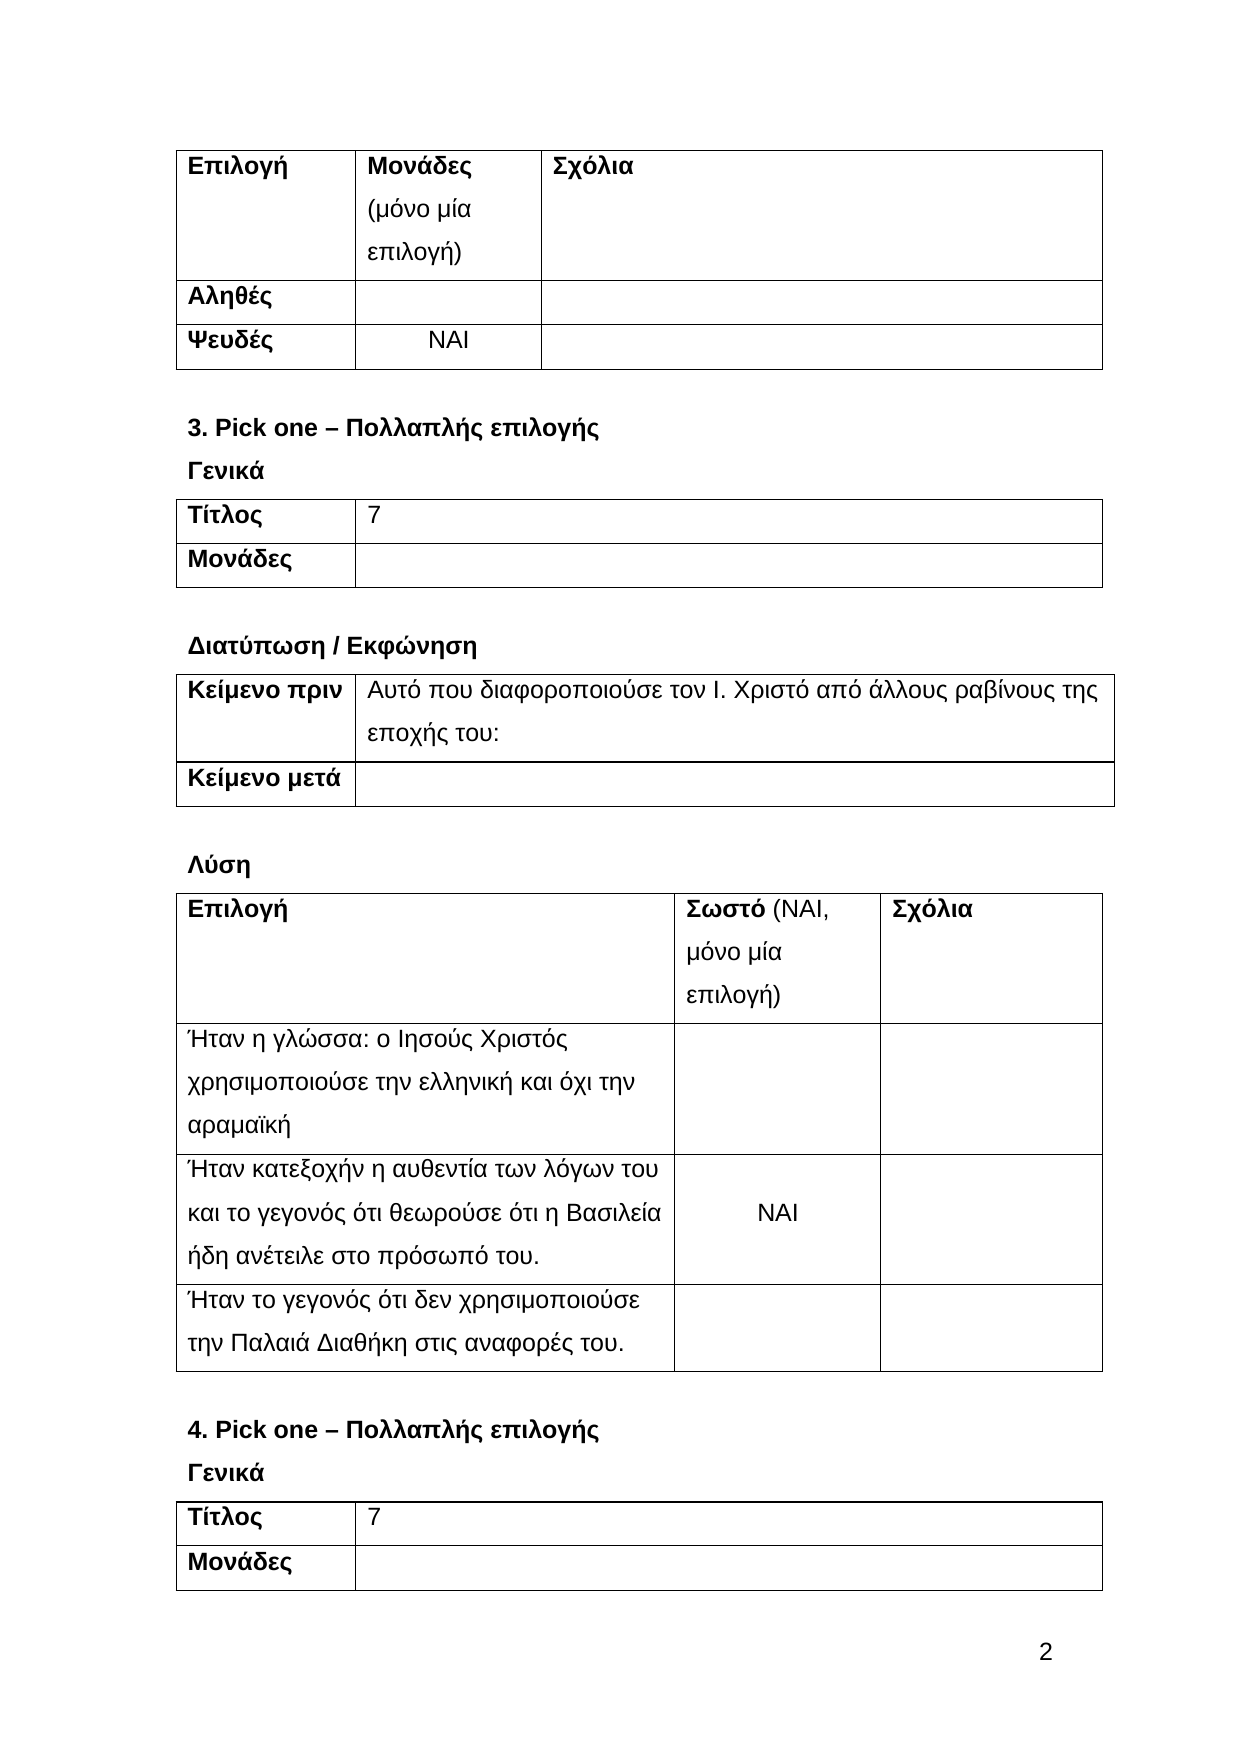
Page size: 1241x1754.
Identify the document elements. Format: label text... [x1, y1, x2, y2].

table_cell Ήταν το γεγονός ότι δεν χρησιμοποιούσε την Παλαιά Διαθήκη στις αναφορές του. [177, 1285, 674, 1371]
table_header 7 [356, 1503, 1102, 1545]
table_header Σχόλια [881, 894, 1102, 1023]
table_header Επιλογή [177, 151, 355, 280]
table_cell [881, 1155, 1102, 1284]
table_cell Ψευδές [177, 325, 355, 368]
table_header Αυτό που διαφοροποιούσε τον Ι. Χριστό από άλλους ραβίνους της εποχής του: [356, 675, 1114, 761]
table_header Μονάδες (μόνο μία επιλογή) [356, 151, 541, 280]
table_header 7 [356, 500, 1102, 543]
table_cell [675, 1285, 880, 1371]
table_cell [675, 1024, 880, 1153]
table_cell [542, 281, 1102, 324]
text Διατύπωση / Εκφώνηση [187, 631, 1053, 660]
table_cell Κείμενο μετά [177, 763, 355, 806]
text Γενικά [187, 456, 1053, 484]
text Λύση [187, 850, 1053, 878]
text 3. Pick one – Πολλαπλής επιλογής [187, 413, 1053, 441]
text 4. Pick one – Πολλαπλής επιλογής [187, 1415, 1053, 1444]
table_header Τίτλος [177, 500, 355, 543]
table_cell Αληθές [177, 281, 355, 324]
table_header Κείμενο πριν [177, 675, 355, 761]
table_cell Ήταν κατεξοχήν η αυθεντία των λόγων του και το γεγονός ότι θεωρούσε ότι η Βασιλεία ήδη ανέτειλε στο πρόσωπό του. [177, 1155, 674, 1284]
table_cell Μονάδες [177, 1546, 355, 1589]
table_cell ΝΑΙ [356, 325, 541, 368]
table_cell ΝΑΙ [675, 1155, 880, 1284]
table_cell [356, 763, 1114, 806]
table_cell [542, 325, 1102, 368]
table_header Τίτλος [177, 1503, 355, 1545]
table_cell [356, 281, 541, 324]
table_cell Μονάδες [177, 544, 355, 587]
table_cell [881, 1285, 1102, 1371]
table_header Επιλογή [177, 894, 674, 1023]
table_cell [881, 1024, 1102, 1153]
text Γενικά [187, 1458, 1053, 1487]
table_cell [356, 1546, 1102, 1589]
table_cell [356, 544, 1102, 587]
table_header Σωστό (ΝΑΙ, μόνο μία επιλογή) [675, 894, 880, 1023]
table_cell Ήταν η γλώσσα: ο Ιησούς Χριστός χρησιμοποιούσε την ελληνική και όχι την αραμαϊκή [177, 1024, 674, 1153]
table_header Σχόλια [542, 151, 1102, 280]
